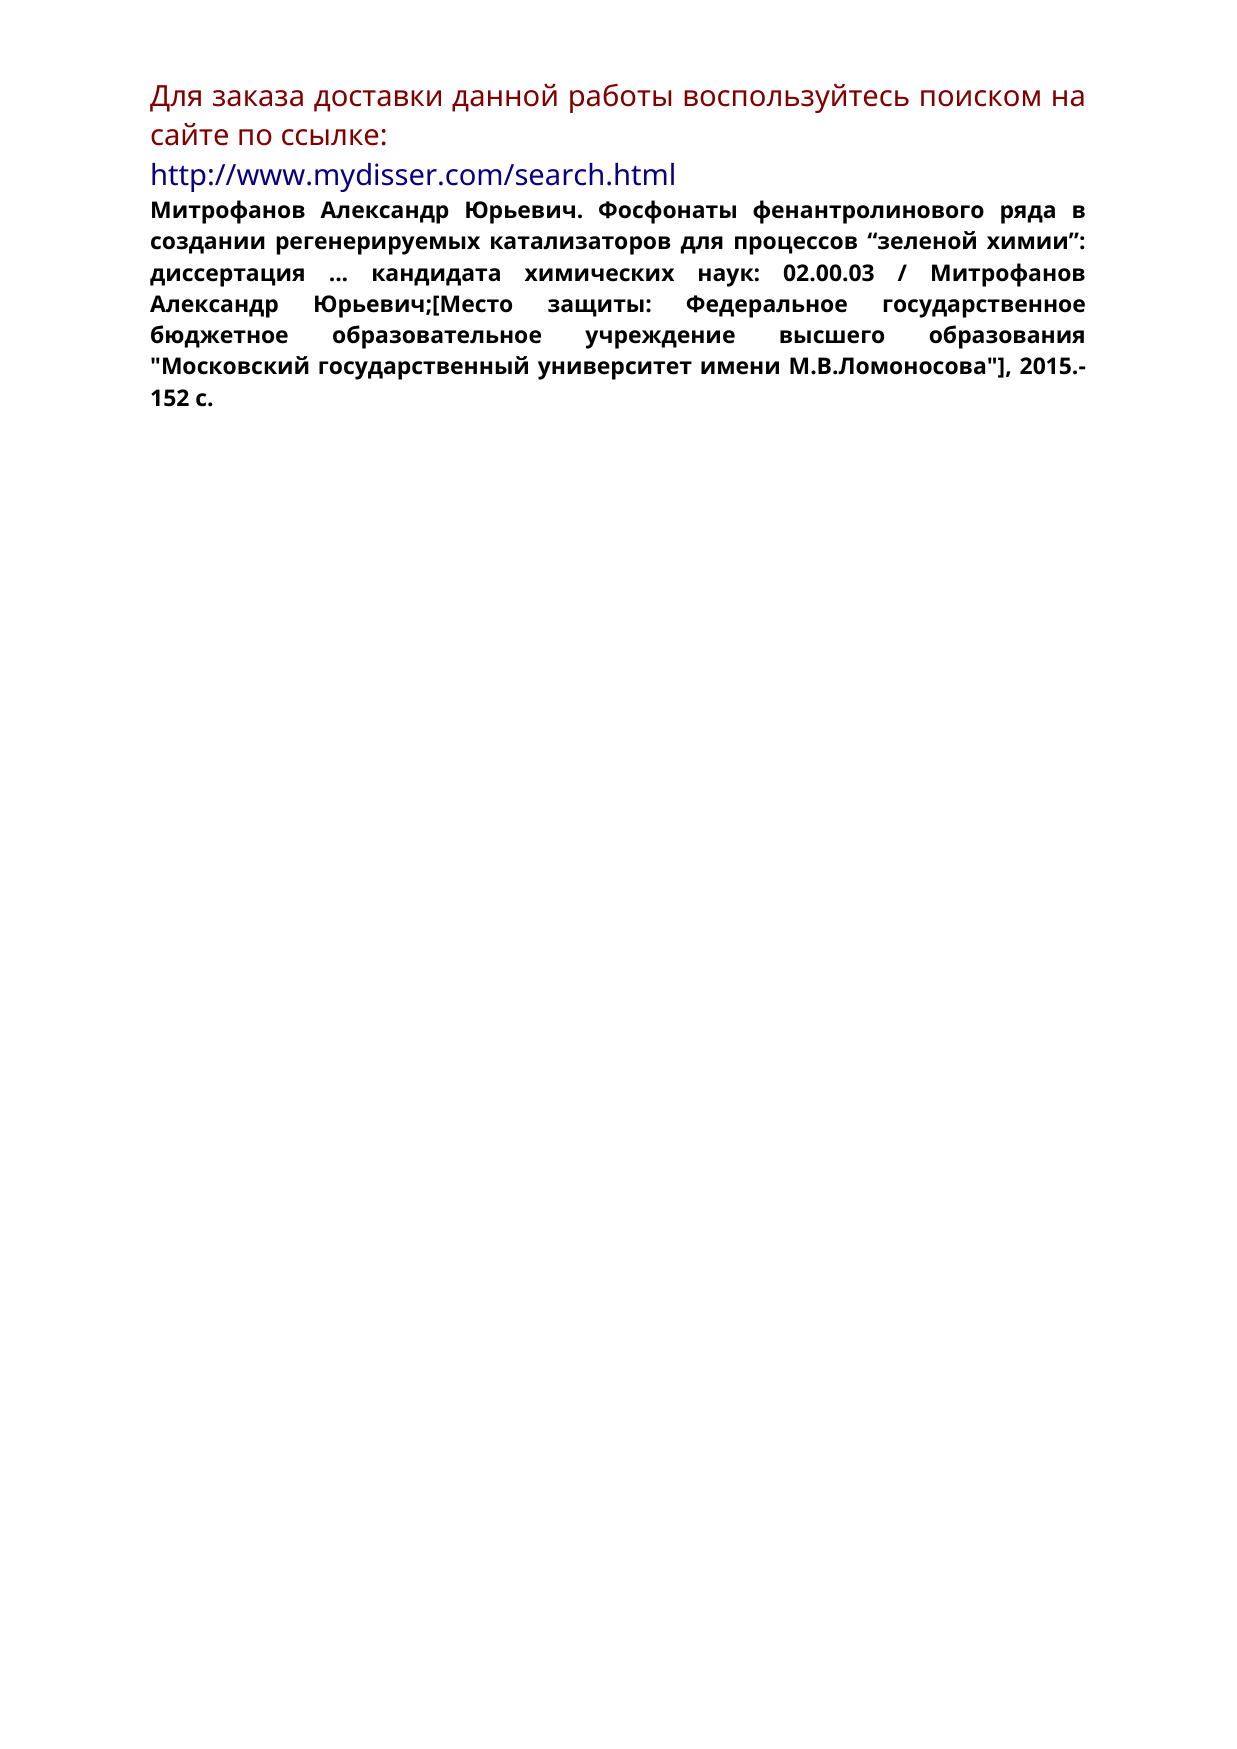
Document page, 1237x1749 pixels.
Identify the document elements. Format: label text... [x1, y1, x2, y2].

text Митрофанов Александр Юрьевич. Фосфонаты фенантролинового ряда в создании регенерируемых катализаторов для процессов “зеленой химии”: диссертация ... кандидата химических наук: 02.00.03 / Митрофанов Александр Юрьевич;[Место защиты: Федеральное государственное бюджетное образовательное учреждение высшего образования "Московский государственный университет имени М.В.Ломоносова"], 2015.- 152 с. [150, 194, 1086, 413]
